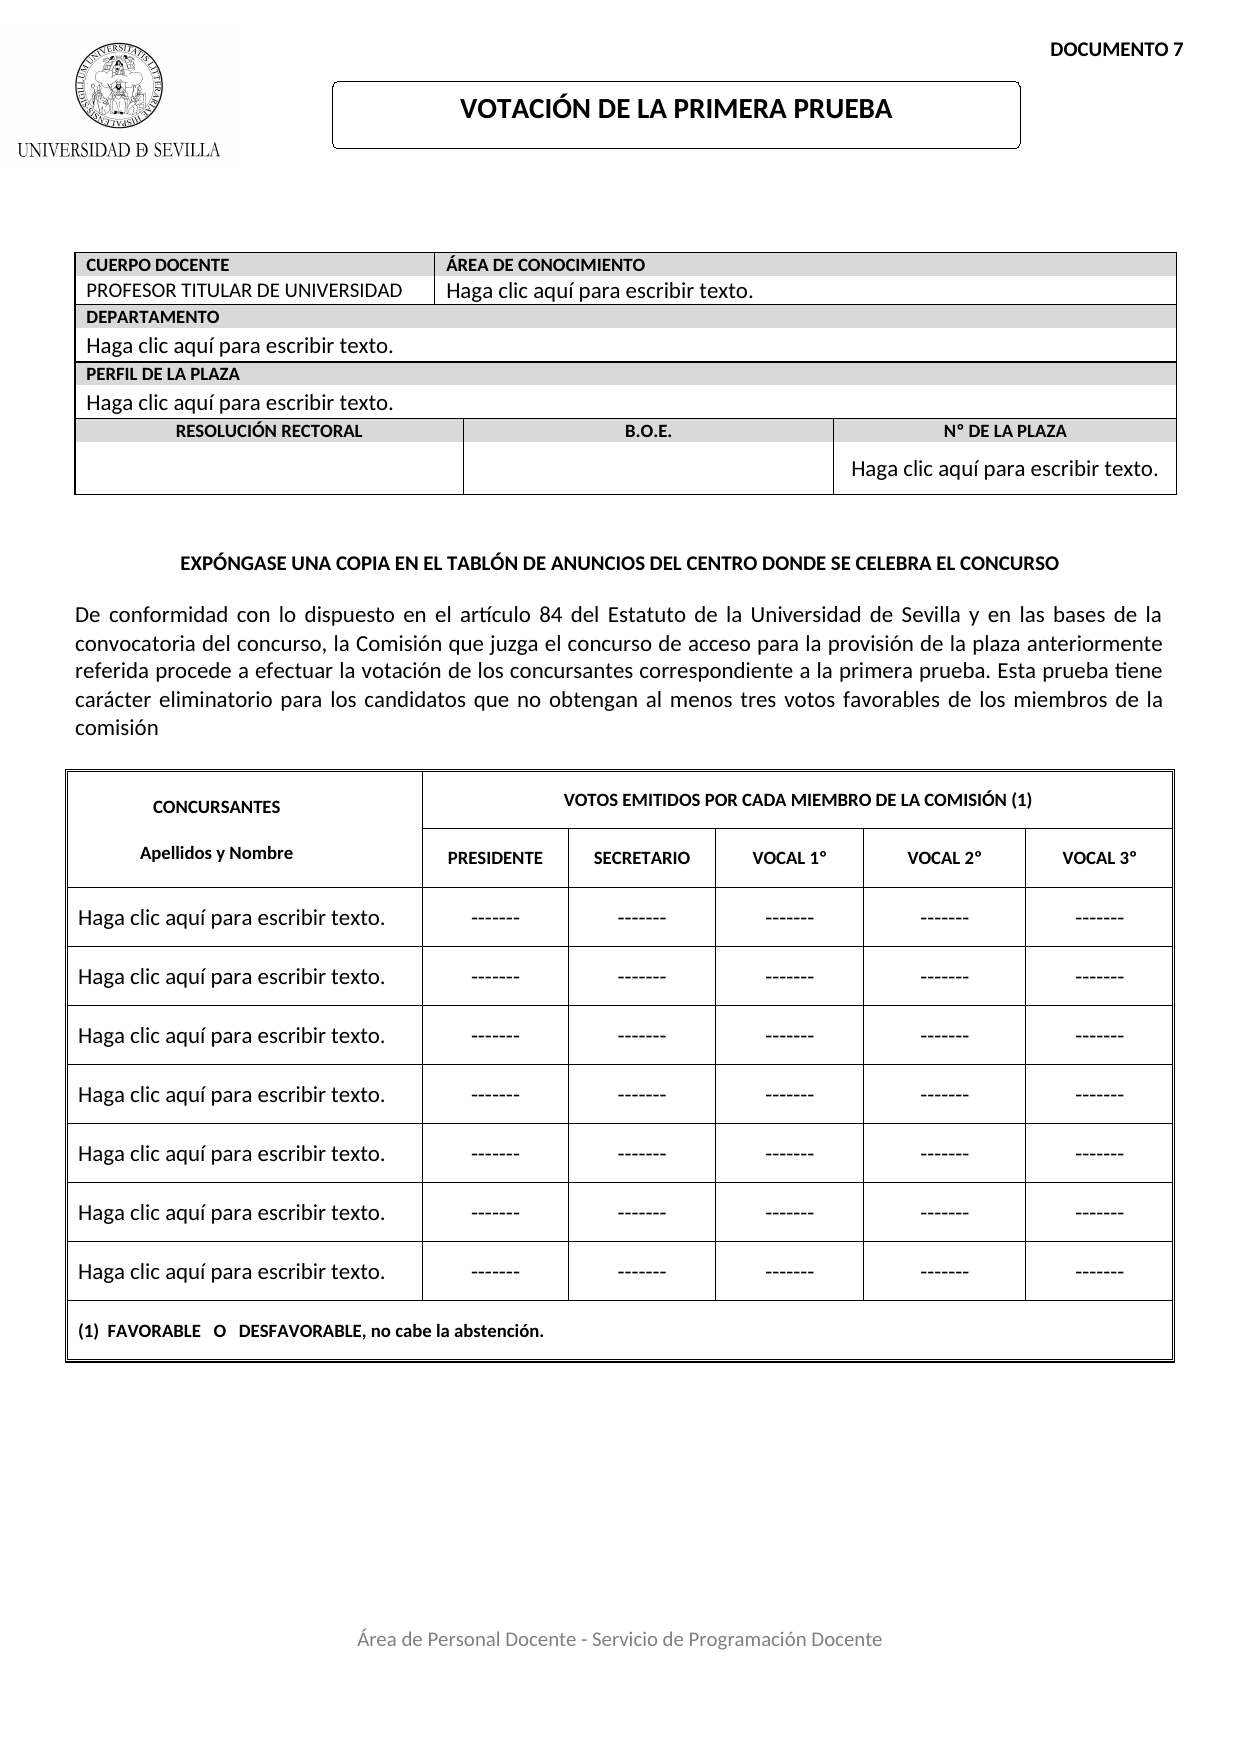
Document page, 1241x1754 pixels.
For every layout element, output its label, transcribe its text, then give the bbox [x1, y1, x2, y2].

table_header ÁREA DE CONOCIMIENTO [435, 253, 1176, 276]
table_cell VOCAL 3º [1026, 829, 1172, 887]
table_cell PROFESOR TITULAR DE UNIVERSIDAD [76, 276, 434, 304]
picture [3, 28, 235, 167]
table_cell PRESIDENTE [423, 829, 568, 887]
table_cell PERFIL DE LA PLAZA [76, 363, 1176, 385]
table_cell Nº DE LA PLAZA [834, 419, 1176, 442]
text De conformidad con lo dispuesto en el artículo 84 del Estatuto de la Universidad de Sevilla y en las bases de la convocatoria del concurso, la Comisión que juzga el concurso de acceso para la provisión de la plaza anteriormente referida procede a efectuar la votación de los concursantes correspondiente a la primera prueba. Esta prueba tiene carácter eliminatorio para los candidatos que no obtengan al menos tres votos favorables de los miembros de la comisión [75, 601, 1165, 741]
table_cell SECRETARIO [569, 829, 715, 887]
text EXPÓNGASE UNA COPIA EN EL TABLÓN DE ANUNCIOS DEL CENTRO DONDE SE CELEBRA EL CONCURSO [75, 551, 1165, 576]
table_header VOTOS EMITIDOS POR CADA MIEMBRO DE LA COMISIÓN (1) [423, 772, 1172, 828]
table_cell VOCAL 2º [864, 829, 1025, 887]
table_cell VOCAL 1º [716, 829, 863, 887]
table_cell DEPARTAMENTO [76, 305, 1176, 328]
table_cell B.O.E. [464, 419, 833, 442]
table_cell RESOLUCIÓN RECTORAL [76, 419, 463, 442]
table_header CONCURSANTES Apellidos y Nombre [68, 772, 422, 887]
table_header CUERPO DOCENTE [76, 253, 434, 276]
table_cell (1) FAVORABLE O DESFAVORABLE, no cabe la abstención. [68, 1301, 1172, 1359]
